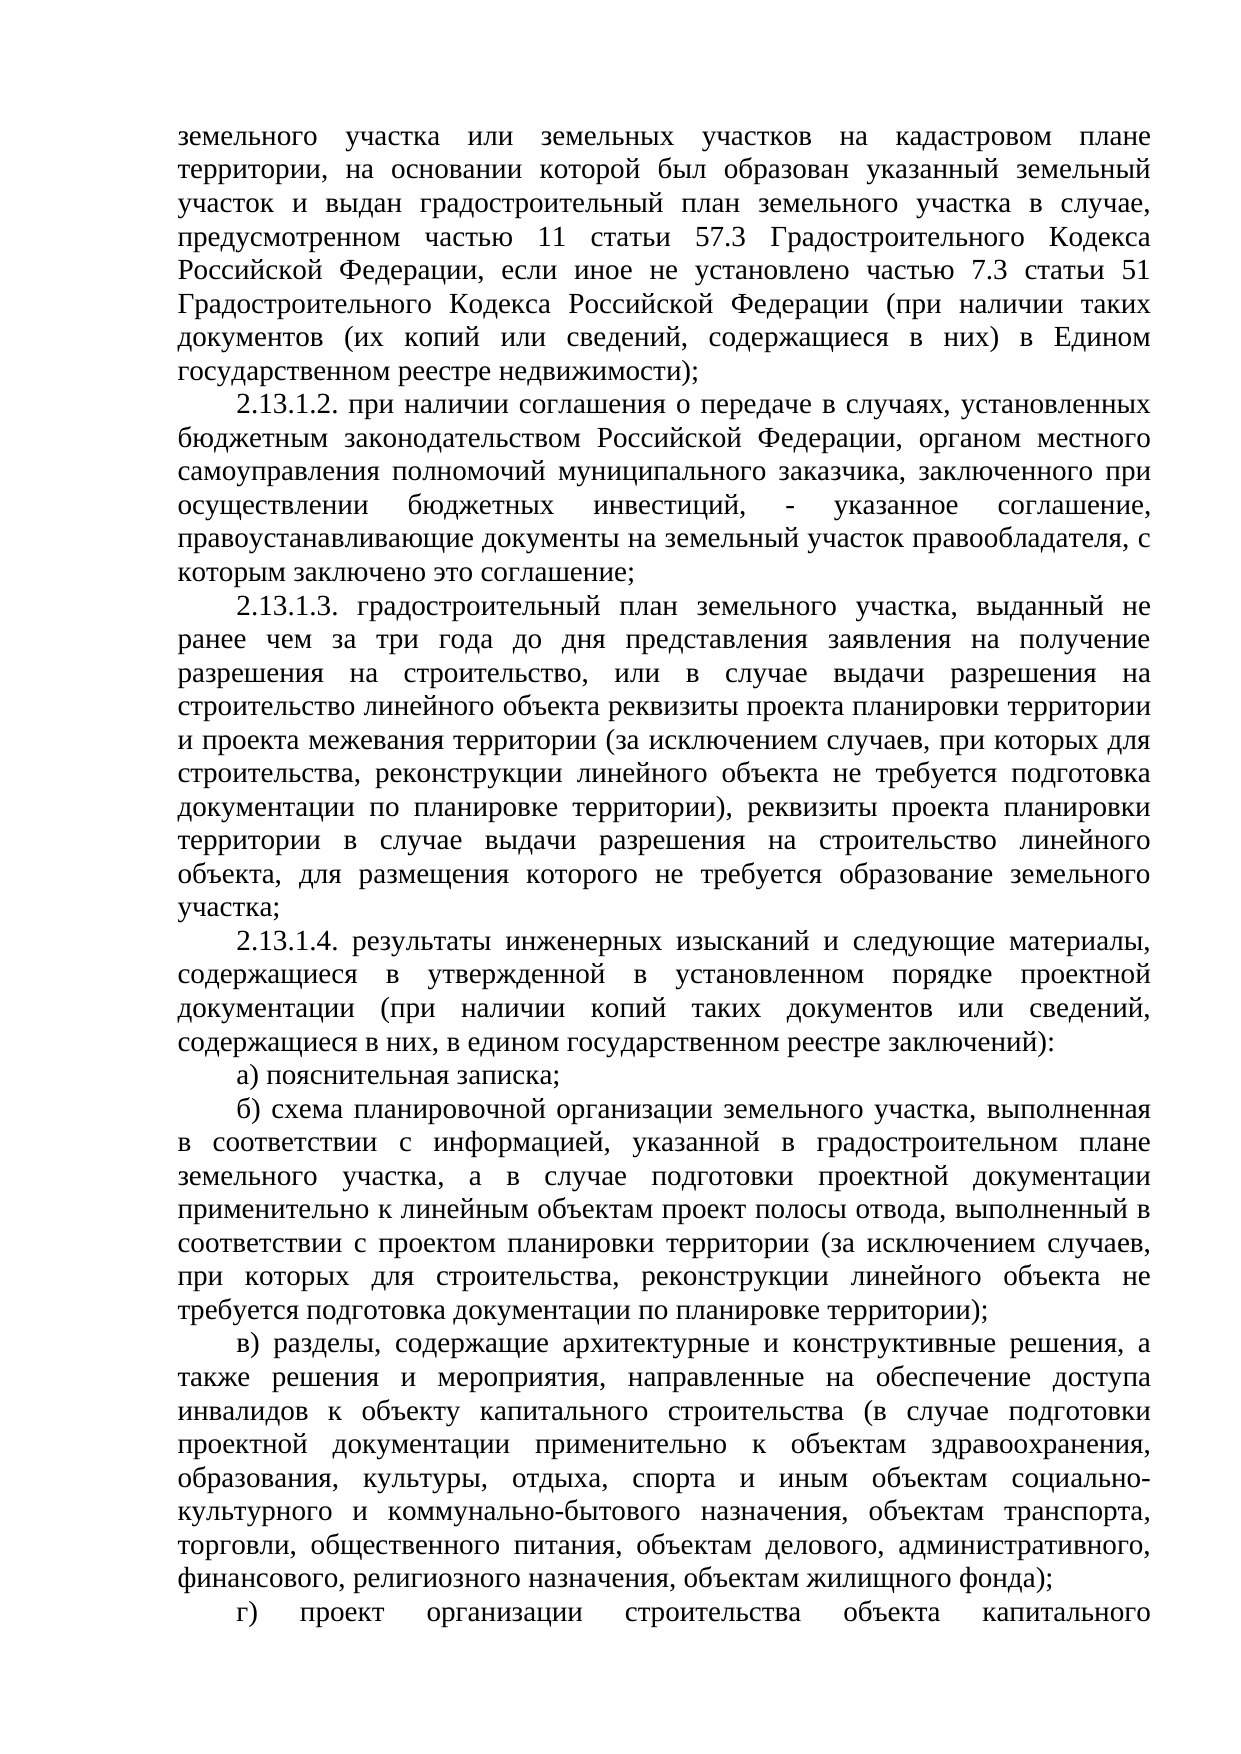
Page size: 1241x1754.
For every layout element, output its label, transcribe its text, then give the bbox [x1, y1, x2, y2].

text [177, 1594, 1152, 1627]
text б) схема планировочной организации земельного участка, выполненная в соответствии с информацией, указанной в градостроительном плане земельного участка, а в случае подготовки проектной документации применительно к линейным объектам проект полосы отвода, выполненный в соответствии с проектом планировки территории (за исключением случаев, при которых для строительства, реконструкции линейного объекта не требуется подготовка документации по планировке территории); [177, 1091, 1152, 1326]
text а) пояснительная записка; [177, 1057, 1152, 1091]
text в) разделы, содержащие архитектурные и конструктивные решения, а также решения и мероприятия, направленные на обеспечение доступа инвалидов к объекту капитального строительства (в случае подготовки проектной документации применительно к объектам здравоохранения, образования, культуры, отдыха, спорта и иным объектам социально-культурного и коммунально-бытового назначения, объектам транспорта, торговли, общественного питания, объектам делового, административного, финансового, религиозного назначения, объектам жилищного фонда); [177, 1326, 1152, 1594]
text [177, 118, 1152, 386]
text 2.13.1.3. градостроительный план земельного участка, выданный не ранее чем за три года до дня представления заявления на получение разрешения на строительство, или в случае выдачи разрешения на строительство линейного объекта реквизиты проекта планировки территории и проекта межевания территории (за исключением случаев, при которых для строительства, реконструкции линейного объекта не требуется подготовка документации по планировке территории), реквизиты проекта планировки территории в случае выдачи разрешения на строительство линейного объекта, для размещения которого не требуется образование земельного участка; [177, 588, 1152, 923]
text 2.13.1.2. при наличии соглашения о передаче в случаях, установленных бюджетным законодательством Российской Федерации, органом местного самоуправления полномочий муниципального заказчика, заключенного при осуществлении бюджетных инвестиций, - указанное соглашение, правоустанавливающие документы на земельный участок правообладателя, с которым заключено это соглашение; [177, 386, 1152, 588]
text 2.13.1.4. результаты инженерных изысканий и следующие материалы, содержащиеся в утвержденной в установленном порядке проектной документации (при наличии копий таких документов или сведений, содержащиеся в них, в едином государственном реестре заключений): [177, 923, 1152, 1057]
